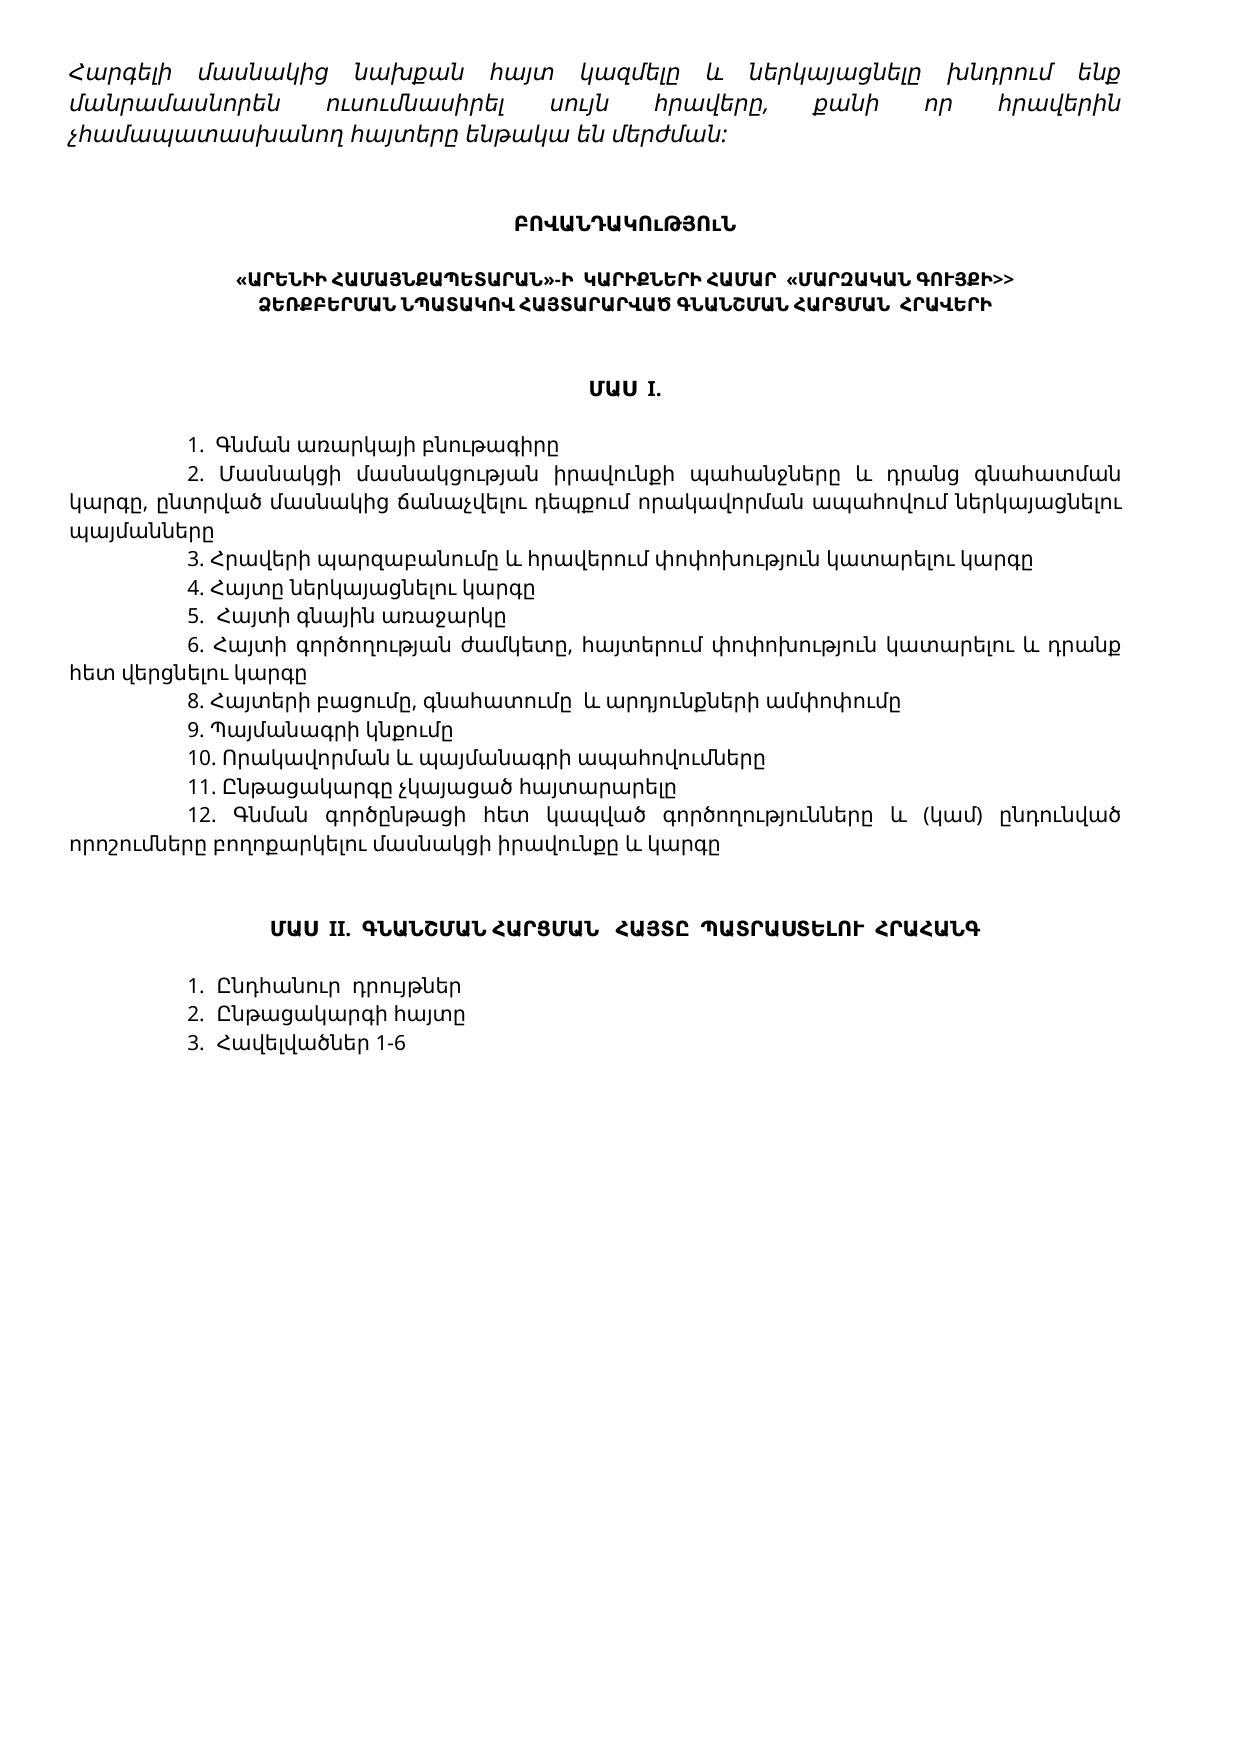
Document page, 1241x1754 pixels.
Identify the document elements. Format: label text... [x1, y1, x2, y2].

text 10. Որակավորման և պայմանագրի ապահովումները [69, 743, 1122, 772]
text 11. Ընթացակարգը չկայացած հայտարարելը [69, 772, 1122, 800]
text 2. Մասնակցի մասնակցության իրավունքի պահանջները և դրանց գնահատման կարգը, ընտրված մասնակից ճանաչվելու դեպքում որակավորման ապահովում ներկայացնելու պայմանները [69, 459, 1122, 544]
text Հարգելի մասնակից նախքան հայտ կազմելը և ներկայացնելը խնդրում ենք մանրամասնորեն ուսումնասիրել սույն հրավերը, քանի որ հրավերին չհամապատասխանող հայտերը ենթակա են մերժման: [69, 56, 1122, 149]
text 4. Հայտը ներկայացնելու կարգը [69, 573, 1122, 601]
text 1. Գնման առարկայի բնութագիրը [69, 431, 1122, 459]
text 6. Հայտի գործողության ժամկետը, հայտերում փոփոխություն կատարելու և դրանք հետ վերցնելու կարգը [69, 630, 1122, 687]
text 3. Հավելվածներ 1-6 [69, 1028, 1122, 1056]
text ԲՈՎԱՆԴԱԿՈւԹՅՈւՆ [69, 209, 1122, 237]
text «ԱՐԵՆԻԻ ՀԱՄԱՅՆՔԱՊԵՏԱՐԱՆ»-Ի ԿԱՐԻՔՆԵՐԻ ՀԱՄԱՐ «ՄԱՐԶԱԿԱՆ ԳՈՒՅՔԻ>> [69, 266, 1122, 291]
text 2. Ընթացակարգի հայտը [69, 999, 1122, 1028]
text 8. Հայտերի բացումը, գնահատումը և արդյունքների ամփոփումը [69, 687, 1122, 715]
text 12. Գնման գործընթացի հետ կապված գործողությունները և (կամ) ընդունված որոշումները բողոքարկելու մասնակցի իրավունքը և կարգը [69, 800, 1122, 857]
text 5. Հայտի գնային առաջարկը [69, 601, 1122, 630]
text ՄԱՍ II. ԳՆԱՆՇՄԱՆ ՀԱՐՑՄԱՆ ՀԱՅՏԸ ՊԱՏՐԱՍՏԵԼՈՒ ՀՐԱՀԱՆԳ [69, 914, 1122, 942]
text ՁԵՌՔԲԵՐՄԱՆ ՆՊԱՏԱԿՈՎ ՀԱՅՏԱՐԱՐՎԱԾ ԳՆԱՆՇՄԱՆ ՀԱՐՑՄԱՆ ՀՐԱՎԵՐԻ [69, 291, 1122, 317]
text 1. Ընդհանուր դրույթներ [69, 971, 1122, 999]
text ՄԱՍ I. [69, 374, 1122, 402]
text 9. Պայմանագրի կնքումը [69, 715, 1122, 743]
text 3. Հրավերի պարզաբանումը և հրավերում փոփոխություն կատարելու կարգը [69, 544, 1122, 573]
